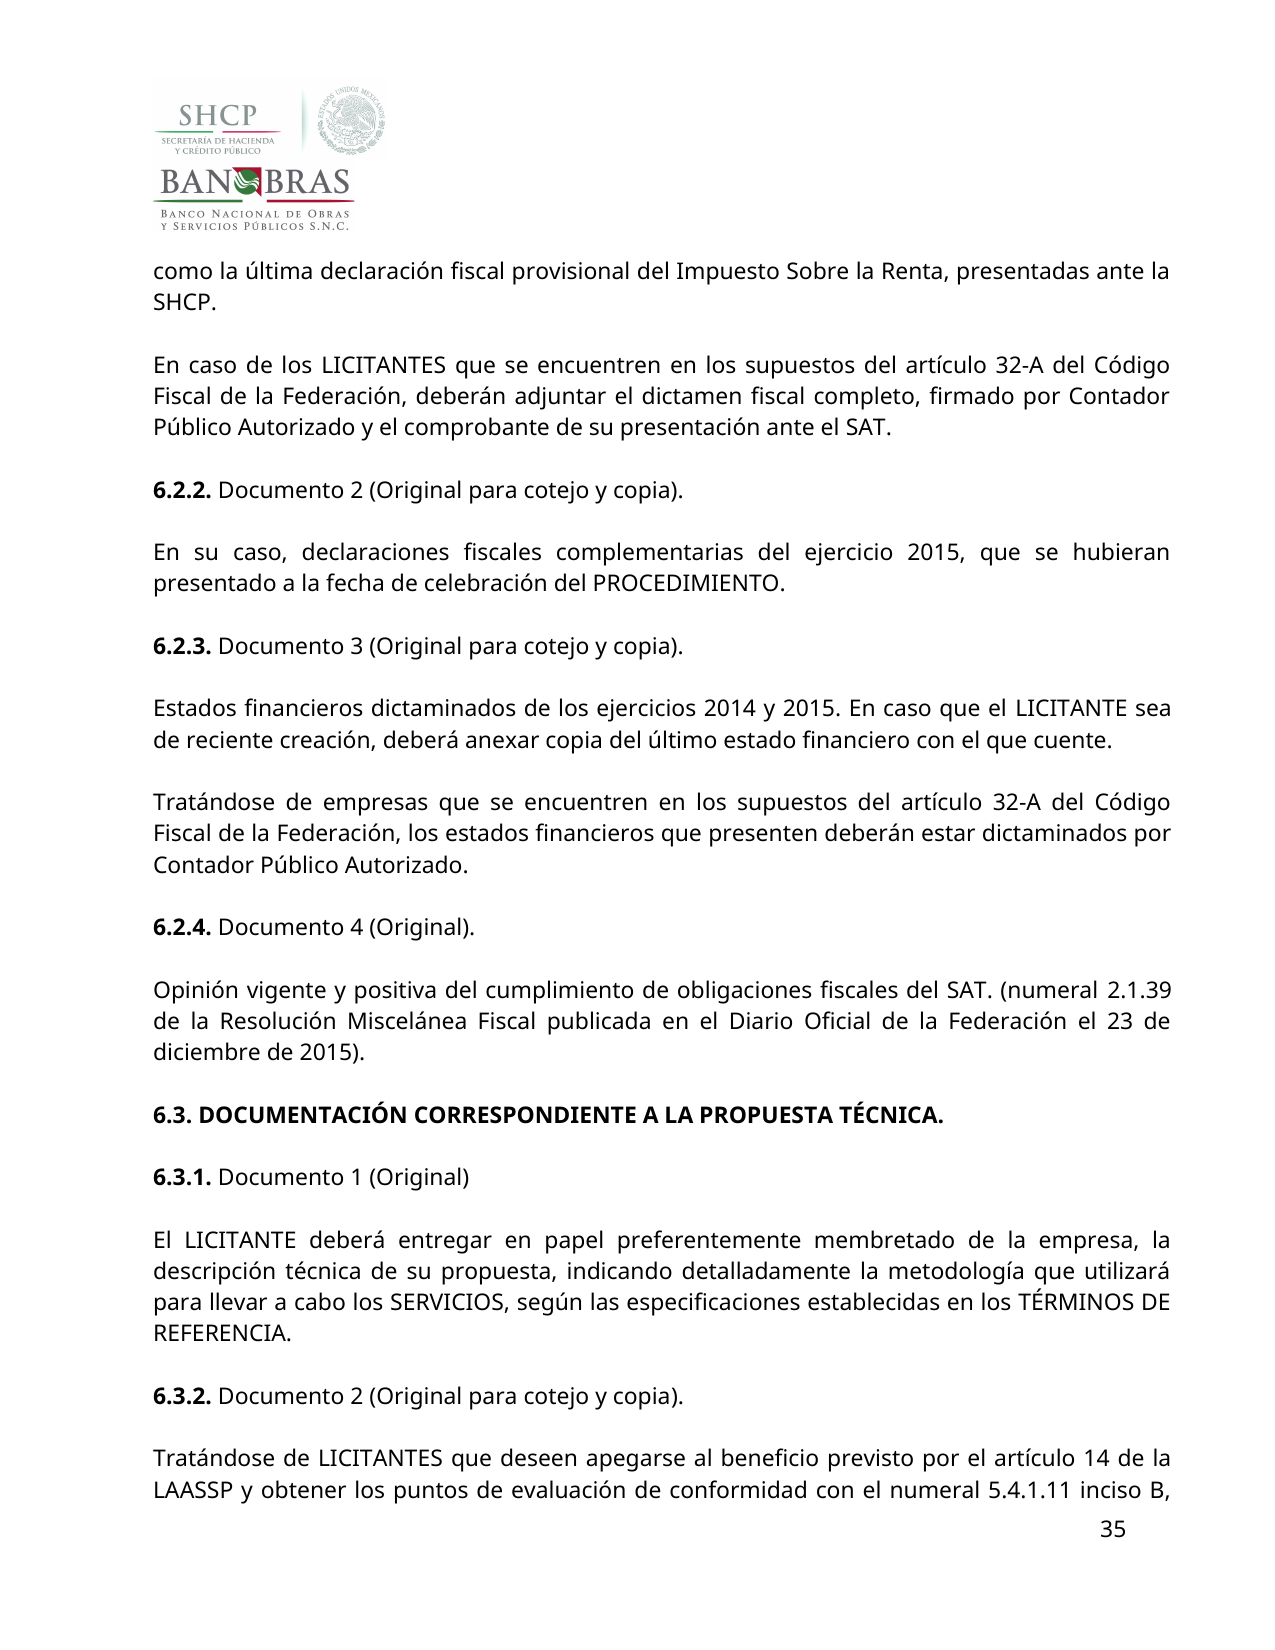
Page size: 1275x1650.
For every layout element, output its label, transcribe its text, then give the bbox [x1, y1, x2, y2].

text 6.2.4. Documento 4 (Original). [153, 911, 1126, 942]
text 6.2.2. Documento 2 (Original para cotejo y copia). [153, 473, 1126, 505]
text En su caso, declaraciones fiscales complementarias del ejercicio 2015, que se hubieran presentado a la fecha de celebración del PROCEDIMIENTO. [153, 536, 1172, 598]
text Estados financieros dictaminados de los ejercicios 2014 y 2015. En caso que el LICITANTE sea de reciente creación, deberá anexar copia del último estado financiero con el que cuente. [153, 692, 1172, 755]
text Opinión vigente y positiva del cumplimiento de obligaciones fiscales del SAT. (numeral 2.1.39 de la Resolución Miscelánea Fiscal publicada en el Diario Oficial de la Federación el 23 de diciembre de 2015). [153, 973, 1172, 1067]
text Tratándose de empresas que se encuentren en los supuestos del artículo 32-A del Código Fiscal de la Federación, los estados financieros que presenten deberán estar dictaminados por Contador Público Autorizado. [153, 786, 1172, 880]
subtitle 6.3. DOCUMENTACIÓN CORRESPONDIENTE A LA PROPUESTA TÉCNICA. [153, 1098, 1172, 1130]
text 6.3.1. Documento 1 (Original) [153, 1161, 1126, 1192]
text El LICITANTE deberá entregar en papel preferentemente membretado de la empresa, la descripción técnica de su propuesta, indicando detalladamente la metodología que utilizará para llevar a cabo los SERVICIOS, según las especificaciones establecidas en los TÉRMINOS DE REFERENCIA. [153, 1223, 1172, 1348]
text 6.3.2. Documento 2 (Original para cotejo y copia). [153, 1380, 1126, 1411]
text En caso de los LICITANTES que se encuentren en los supuestos del artículo 32-A del Código Fiscal de la Federación, deberán adjuntar el dictamen fiscal completo, firmado por Contador Público Autorizado y el comprobante de su presentación ante el SAT. [153, 348, 1172, 442]
text 6.2.3. Documento 3 (Original para cotejo y copia). [153, 630, 1126, 661]
picture [152, 158, 355, 233]
